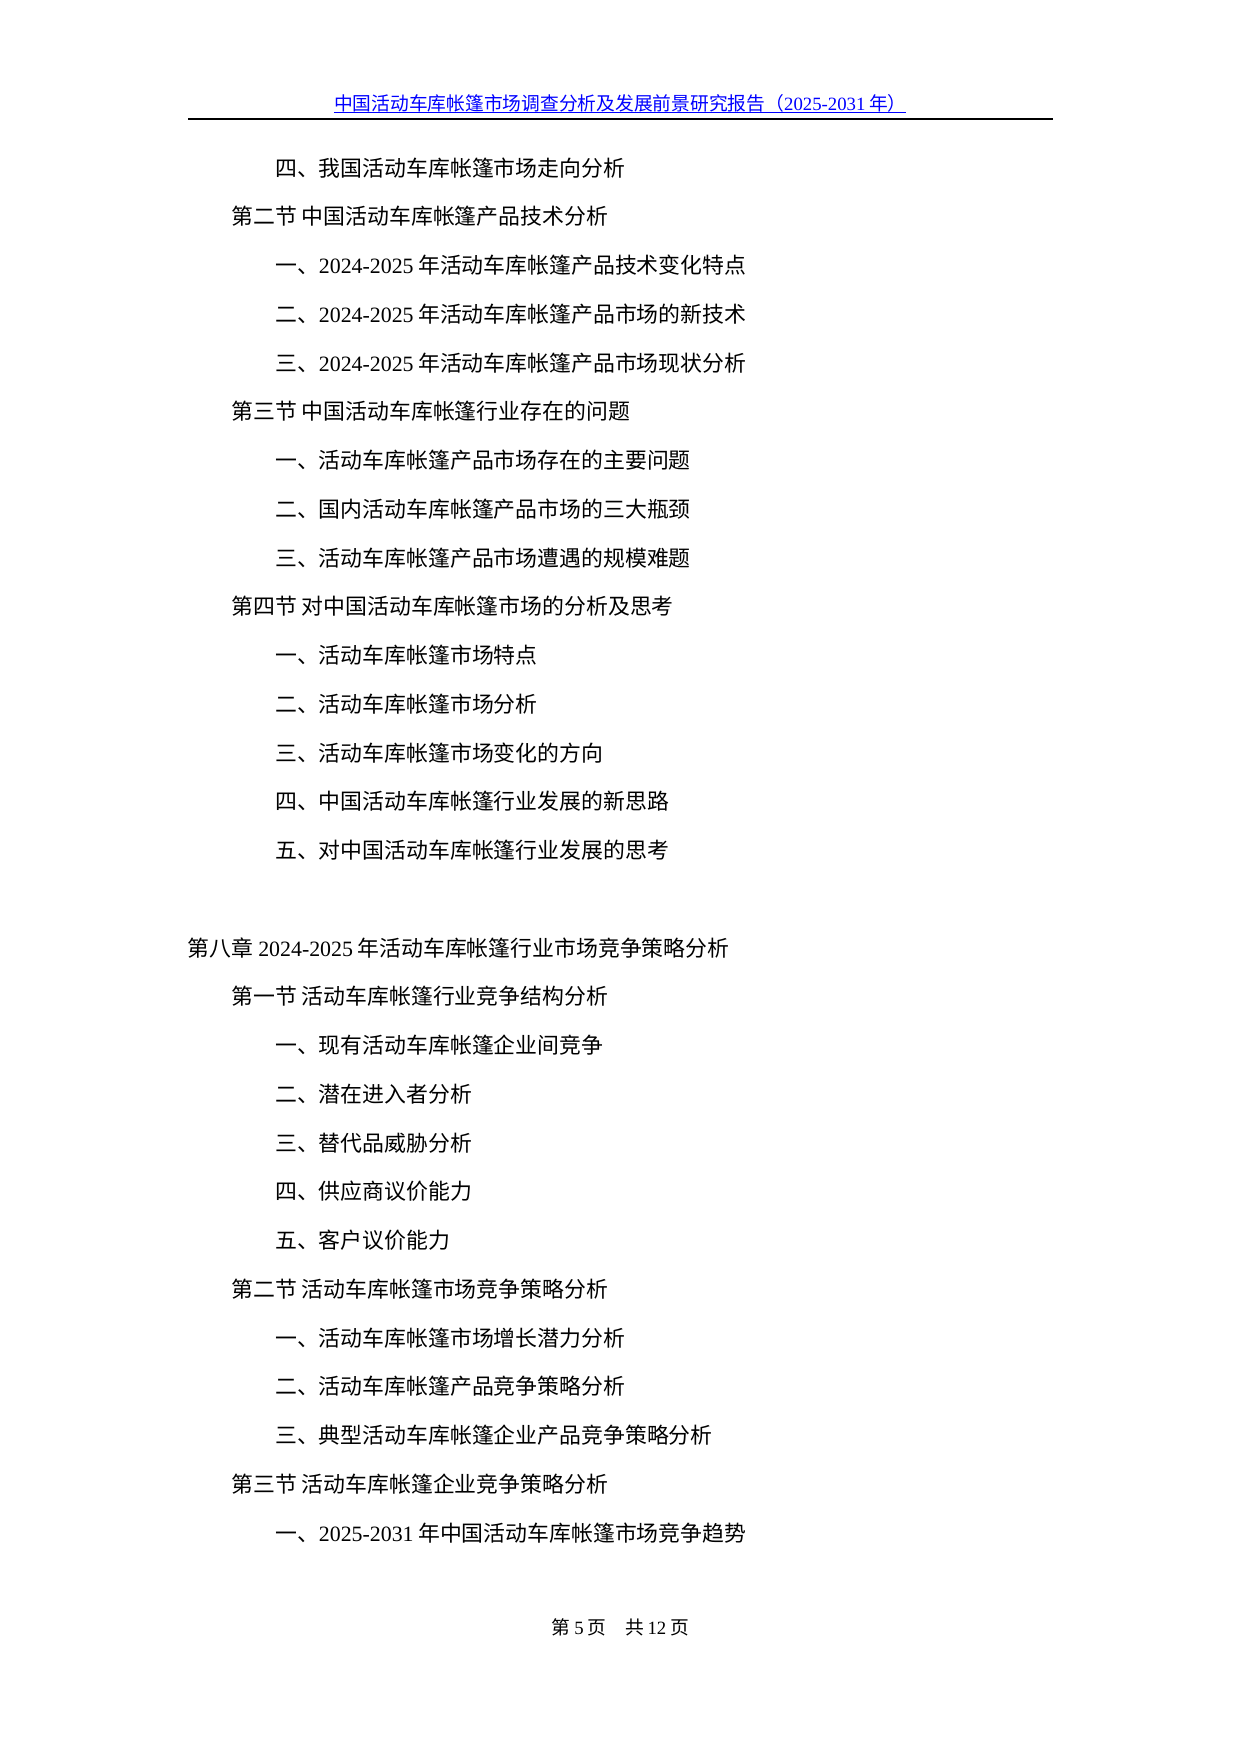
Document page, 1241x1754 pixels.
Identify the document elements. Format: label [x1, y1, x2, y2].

text [187, 150, 1053, 1548]
